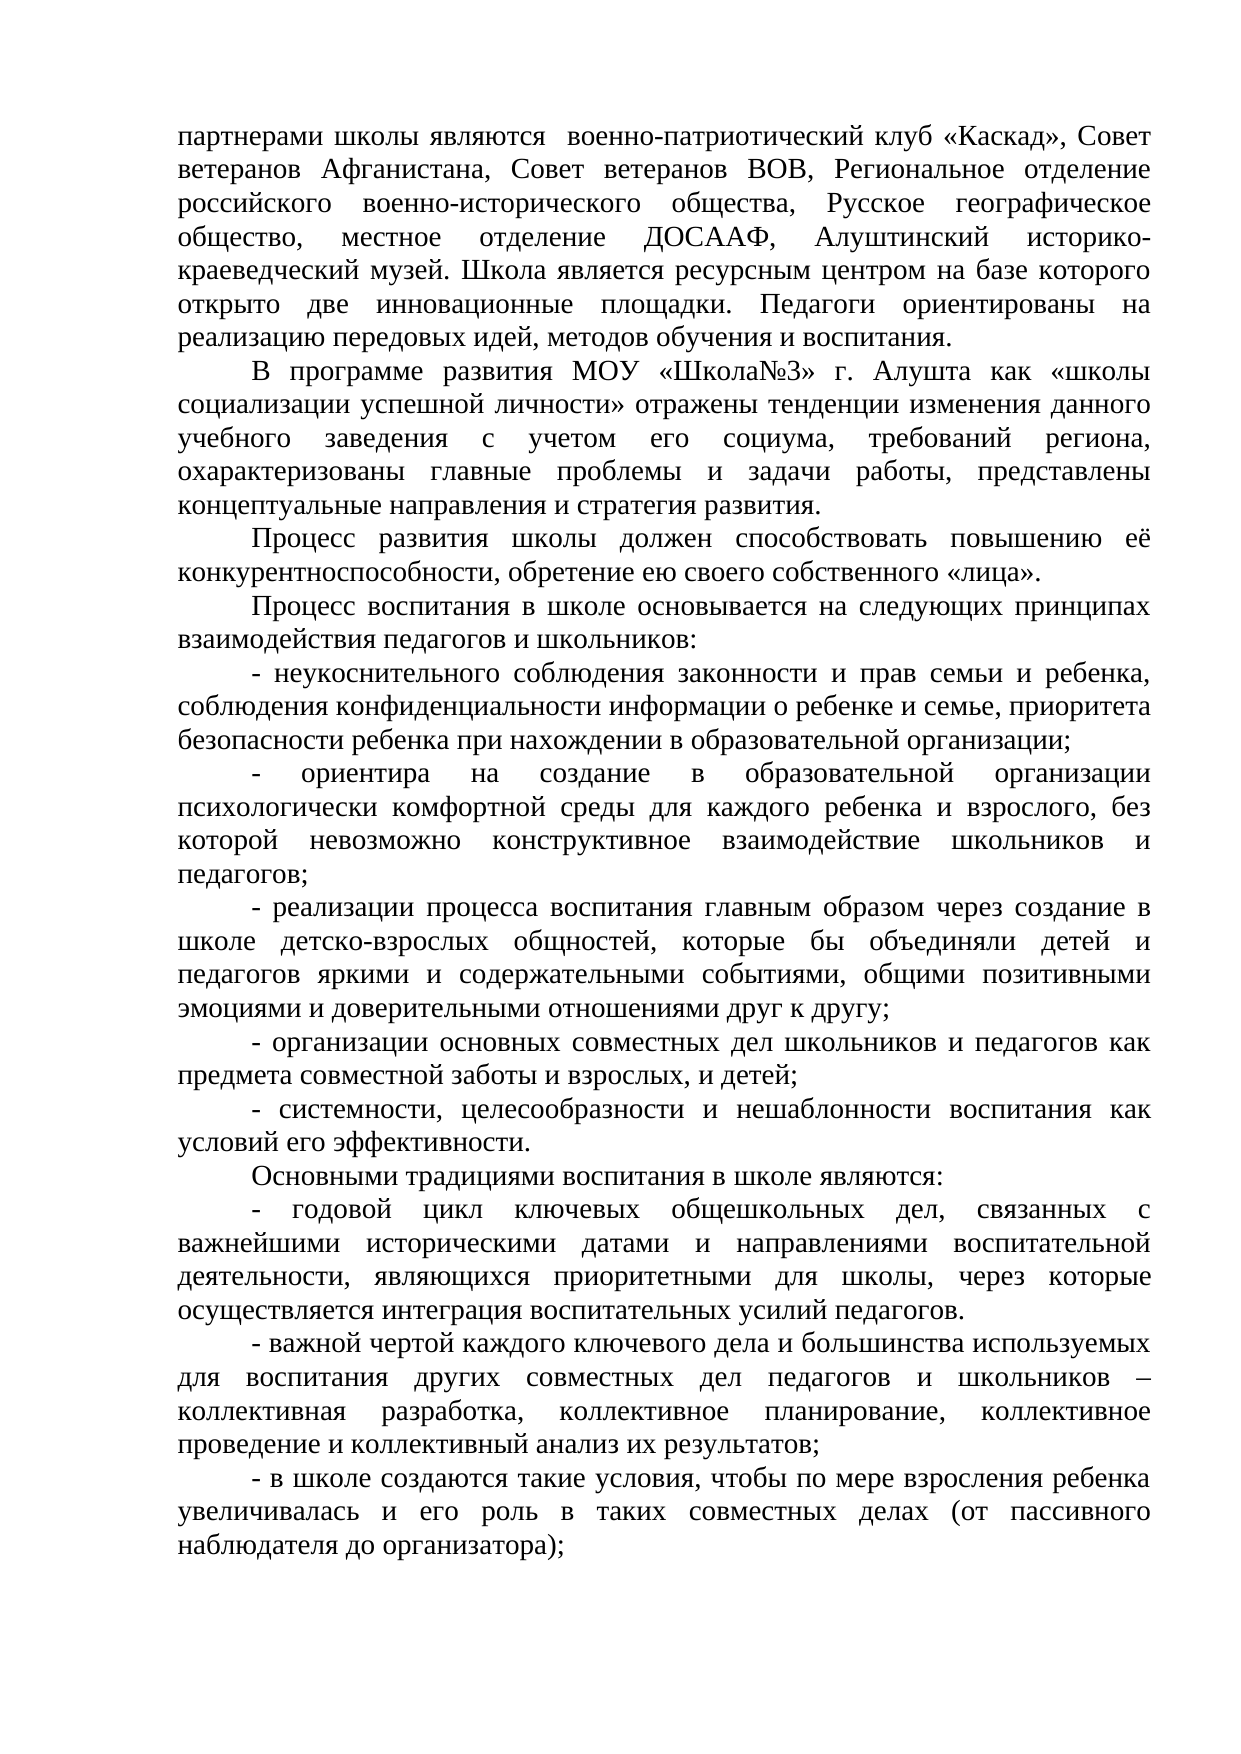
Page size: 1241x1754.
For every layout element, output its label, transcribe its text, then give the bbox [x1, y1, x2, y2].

text В программе развития МОУ «Школа№3» г. Алушта как «школы социализации успешной личности» отражены тенденции изменения данного учебного заведения с учетом его социума, требований региона, охарактеризованы главные проблемы и задачи работы, представлены концептуальные направления и стратегия развития. [177, 353, 1152, 521]
text - организации основных совместных дел школьников и педагогов как предмета совместной заботы и взрослых, и детей; [177, 1024, 1152, 1091]
text - реализации процесса воспитания главным образом через создание в школе детско-взрослых общностей, которые бы объединяли детей и педагогов яркими и содержательными событиями, общими позитивными эмоциями и доверительными отношениями друг к другу; [177, 889, 1152, 1024]
text - годовой цикл ключевых общешкольных дел, связанных с важнейшими историческими датами и направлениями воспитательной деятельности, являющихся приоритетными для школы, через которые осуществляется интеграция воспитательных усилий педагогов. [177, 1191, 1152, 1326]
text - важной чертой каждого ключевого дела и большинства используемых для воспитания других совместных дел педагогов и школьников – коллективная разработка, коллективное планирование, коллективное проведение и коллективный анализ их результатов; [177, 1326, 1152, 1460]
text - ориентира на создание в образовательной организации психологически комфортной среды для каждого ребенка и взрослого, без которой невозможно конструктивное взаимодействие школьников и педагогов; [177, 755, 1152, 889]
text Процесс развития школы должен способствовать повышению её конкурентноспособности, обретение ею своего собственного «лица». [177, 521, 1152, 588]
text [177, 118, 1152, 353]
text - неукоснительного соблюдения законности и прав семьи и ребенка, соблюдения конфиденциальности информации о ребенке и семье, приоритета безопасности ребенка при нахождении в образовательной организации; [177, 655, 1152, 755]
text - в школе создаются такие условия, чтобы по мере взросления ребенка увеличивалась и его роль в таких совместных делах (от пассивного наблюдателя до организатора); [177, 1460, 1152, 1560]
text Основными традициями воспитания в школе являются: [177, 1158, 1152, 1191]
text Процесс воспитания в школе основывается на следующих принципах взаимодействия педагогов и школьников: [177, 588, 1152, 655]
text - системности, целесообразности и нешаблонности воспитания как условий его эффективности. [177, 1091, 1152, 1158]
